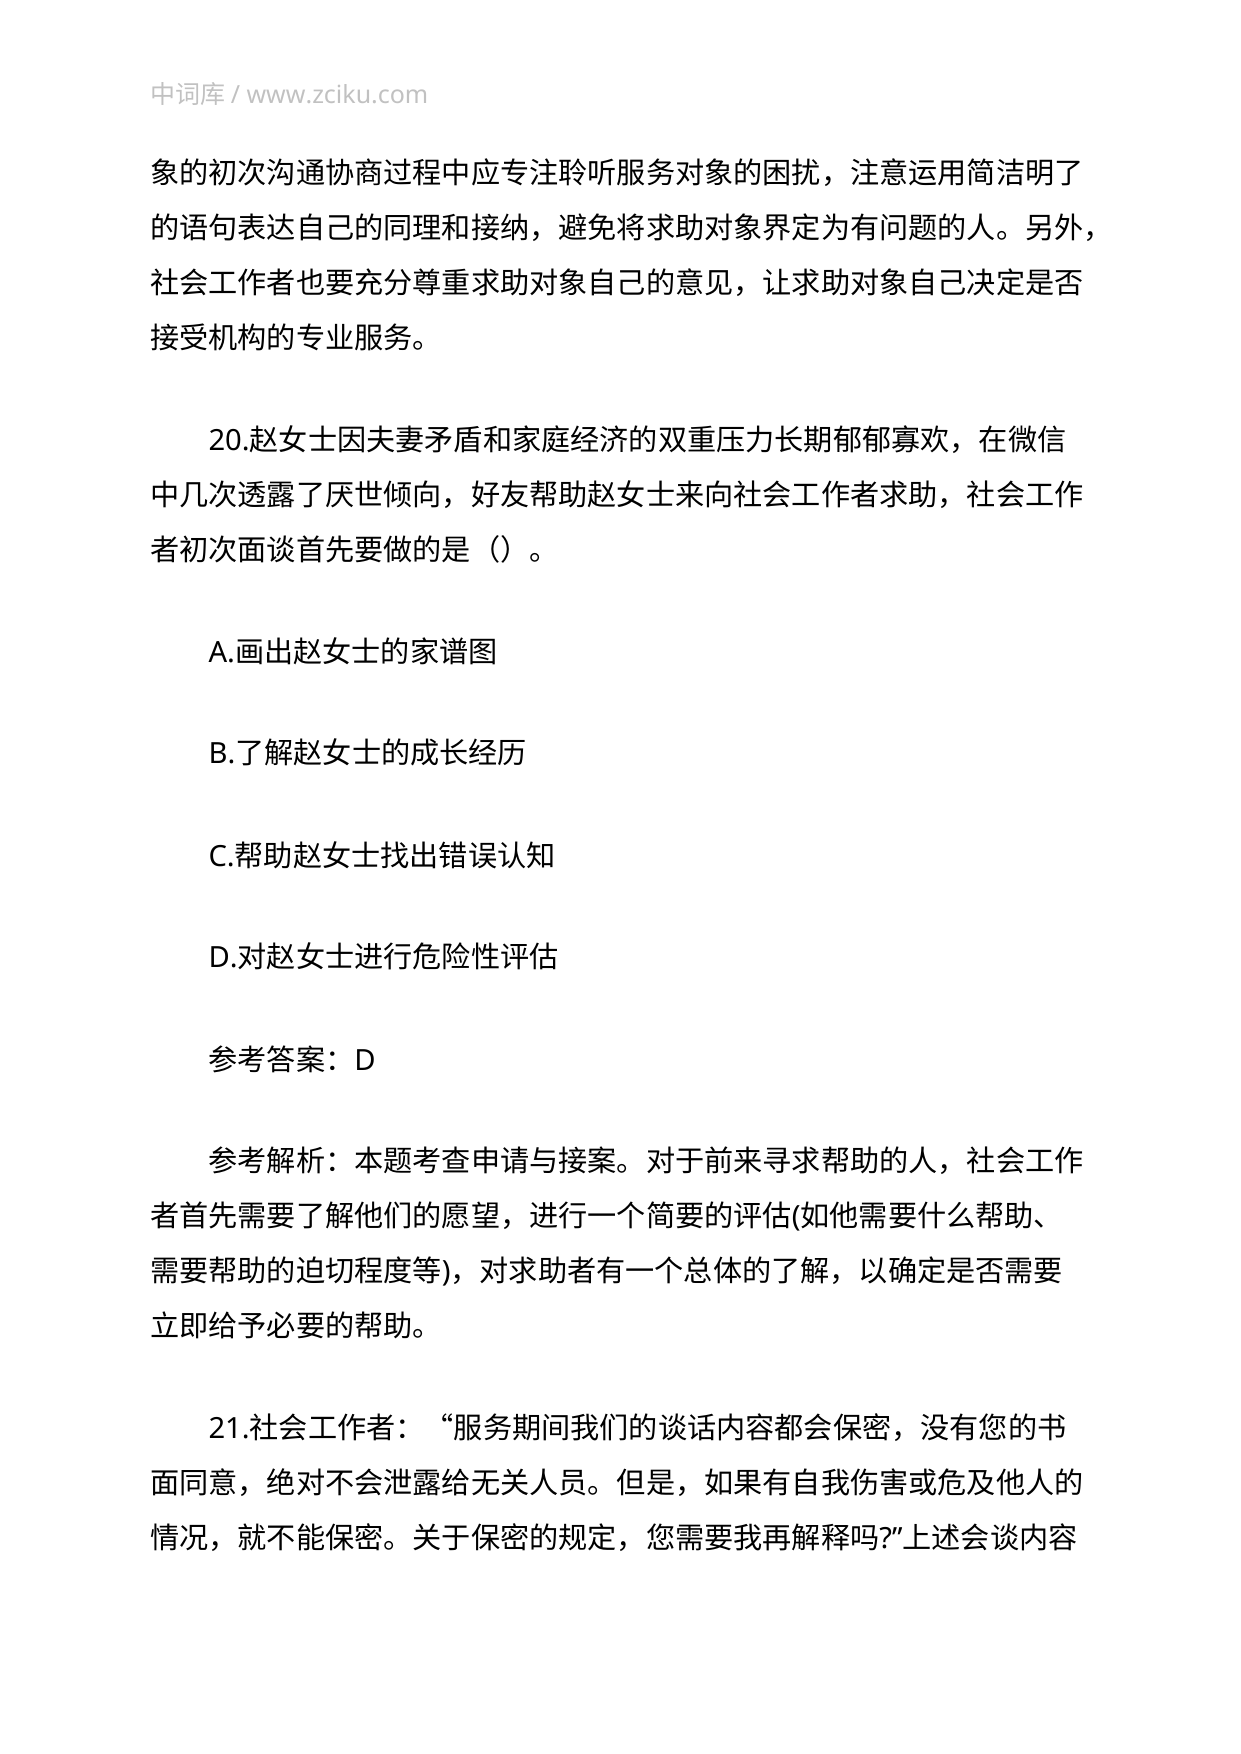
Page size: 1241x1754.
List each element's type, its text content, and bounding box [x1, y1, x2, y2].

text B.了解赵女士的成长经历 [150, 730, 1090, 772]
text C.帮助赵女士找出错误认知 [150, 832, 1090, 874]
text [150, 1405, 1090, 1557]
text 20.赵女士因夫妻矛盾和家庭经济的双重压力长期郁郁寡欢，在微信中几次透露了厌世倾向，好友帮助赵女士来向社会工作者求助，社会工作者初次面谈首先要做的是（）。 [150, 416, 1090, 569]
text 参考解析：本题考查申请与接案。对于前来寻求帮助的人，社会工作者首先需要了解他们的愿望，进行一个简要的评估(如他需要什么帮助、需要帮助的迫切程度等)，对求助者有一个总体的了解，以确定是否需要立即给予必要的帮助。 [150, 1138, 1090, 1345]
text 参考答案：D [150, 1036, 1090, 1078]
text A.画出赵女士的家谱图 [150, 628, 1090, 671]
text D.对赵女士进行危险性评估 [150, 934, 1090, 976]
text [150, 150, 1090, 357]
